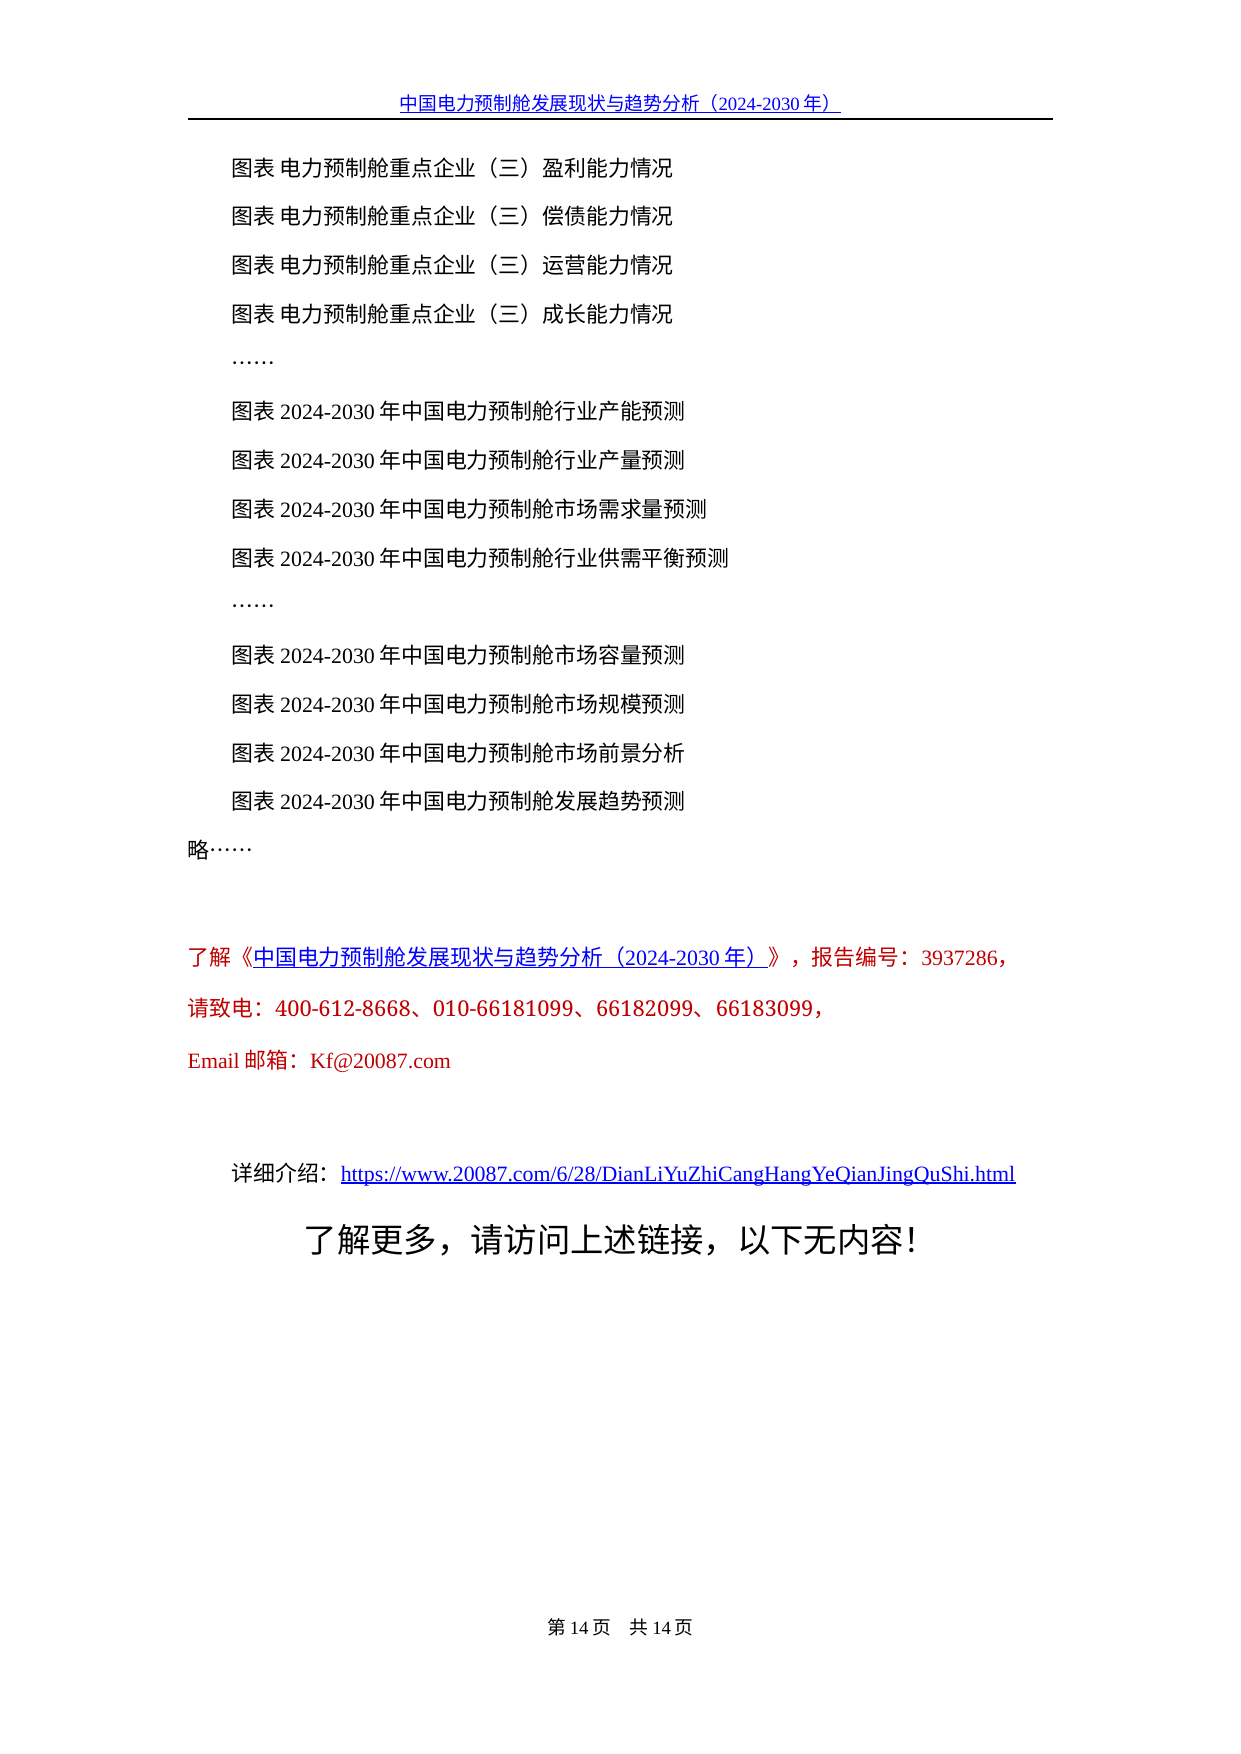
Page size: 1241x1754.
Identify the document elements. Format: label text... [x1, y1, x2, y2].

text Email邮箱：Kf@20087.com [187, 1042, 1053, 1075]
text 了解《中国电力预制舱发展现状与趋势分析（2024-2030年）》，报告编号：3937286， [187, 939, 1053, 972]
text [187, 150, 1053, 865]
text 详细介绍：https://www.20087.com/6/28/DianLiYuZhiCangHangYeQianJingQuShi.html [187, 1155, 1053, 1188]
text 请致电：400-612-8668、010-66181099、66182099、66183099， [187, 991, 1053, 1023]
title 了解更多，请访问上述链接，以下无内容！ [187, 1205, 1053, 1270]
